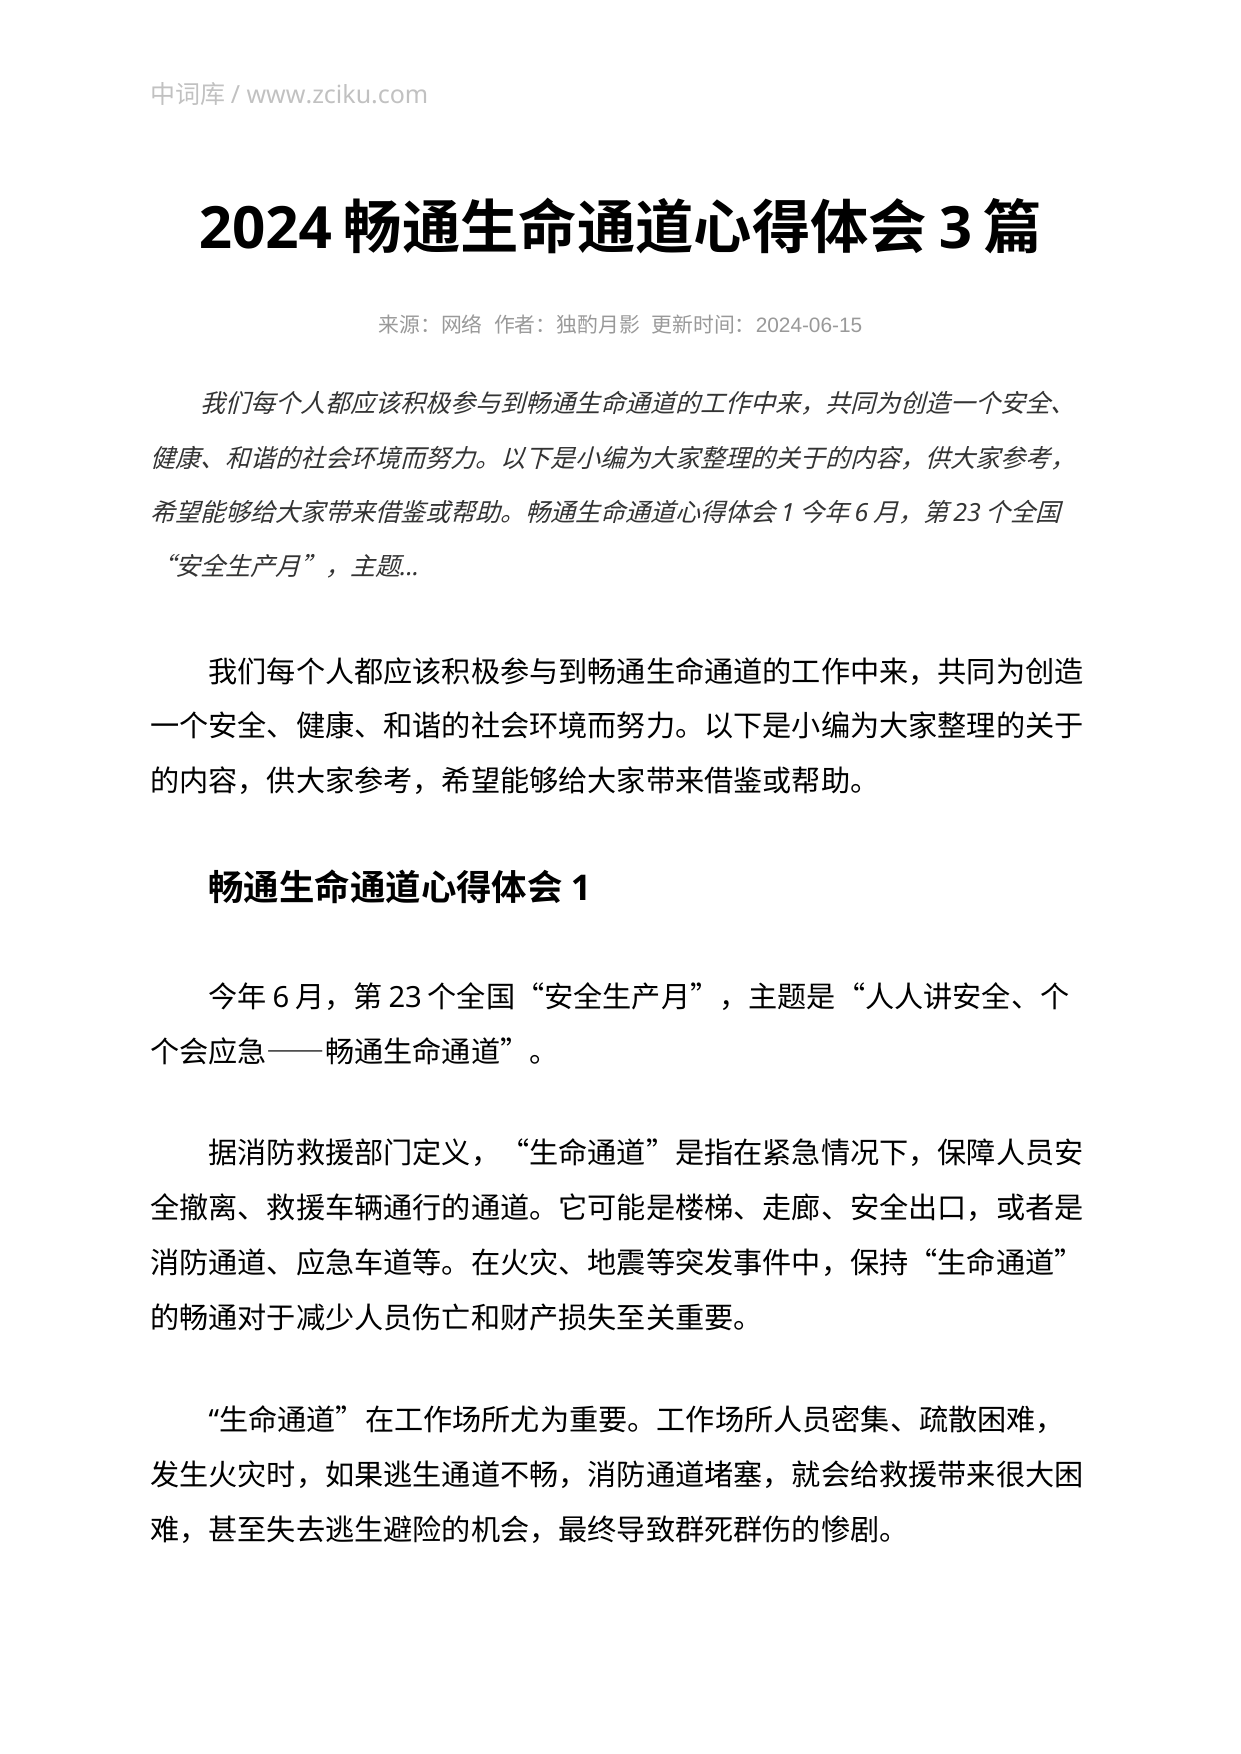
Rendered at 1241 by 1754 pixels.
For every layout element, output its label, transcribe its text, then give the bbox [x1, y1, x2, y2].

text 来源：网络 作者：独酌月影 更新时间：2024-06-15 [150, 313, 1090, 337]
text 我们每个人都应该积极参与到畅通生命通道的工作中来，共同为创造一个安全、健康、和谐的社会环境而努力。以下是小编为大家整理的关于的内容，供大家参考，希望能够给大家带来借鉴或帮助。畅通生命通道心得体会 1今年6月，第23个全国“安全生产月”，主题... [150, 384, 1090, 583]
text 我们每个人都应该积极参与到畅通生命通道的工作中来，共同为创造一个安全、健康、和谐的社会环境而努力。以下是小编为大家整理的关于的内容，供大家参考，希望能够给大家带来借鉴或帮助。 [150, 648, 1090, 800]
text “生命通道”在工作场所尤为重要。工作场所人员密集、疏散困难，发生火灾时，如果逃生通道不畅，消防通道堵塞，就会给救援带来很大困难，甚至失去逃生避险的机会，最终导致群死群伤的惨剧。 [150, 1396, 1090, 1549]
subtitle 2024畅通生命通道心得体会3篇 [150, 181, 1090, 266]
text 据消防救援部门定义，“生命通道”是指在紧急情况下，保障人员安全撤离、救援车辆通行的通道。它可能是楼梯、走廊、安全出口，或者是消防通道、应急车道等。在火灾、地震等突发事件中，保持“生命通道”的畅通对于减少人员伤亡和财产损失至关重要。 [150, 1130, 1090, 1337]
text 畅通生命通道心得体会 1 [150, 860, 1090, 911]
text 今年6月，第23个全国“安全生产月”，主题是“人人讲安全、个个会应急——畅通生命通道”。 [150, 973, 1090, 1071]
